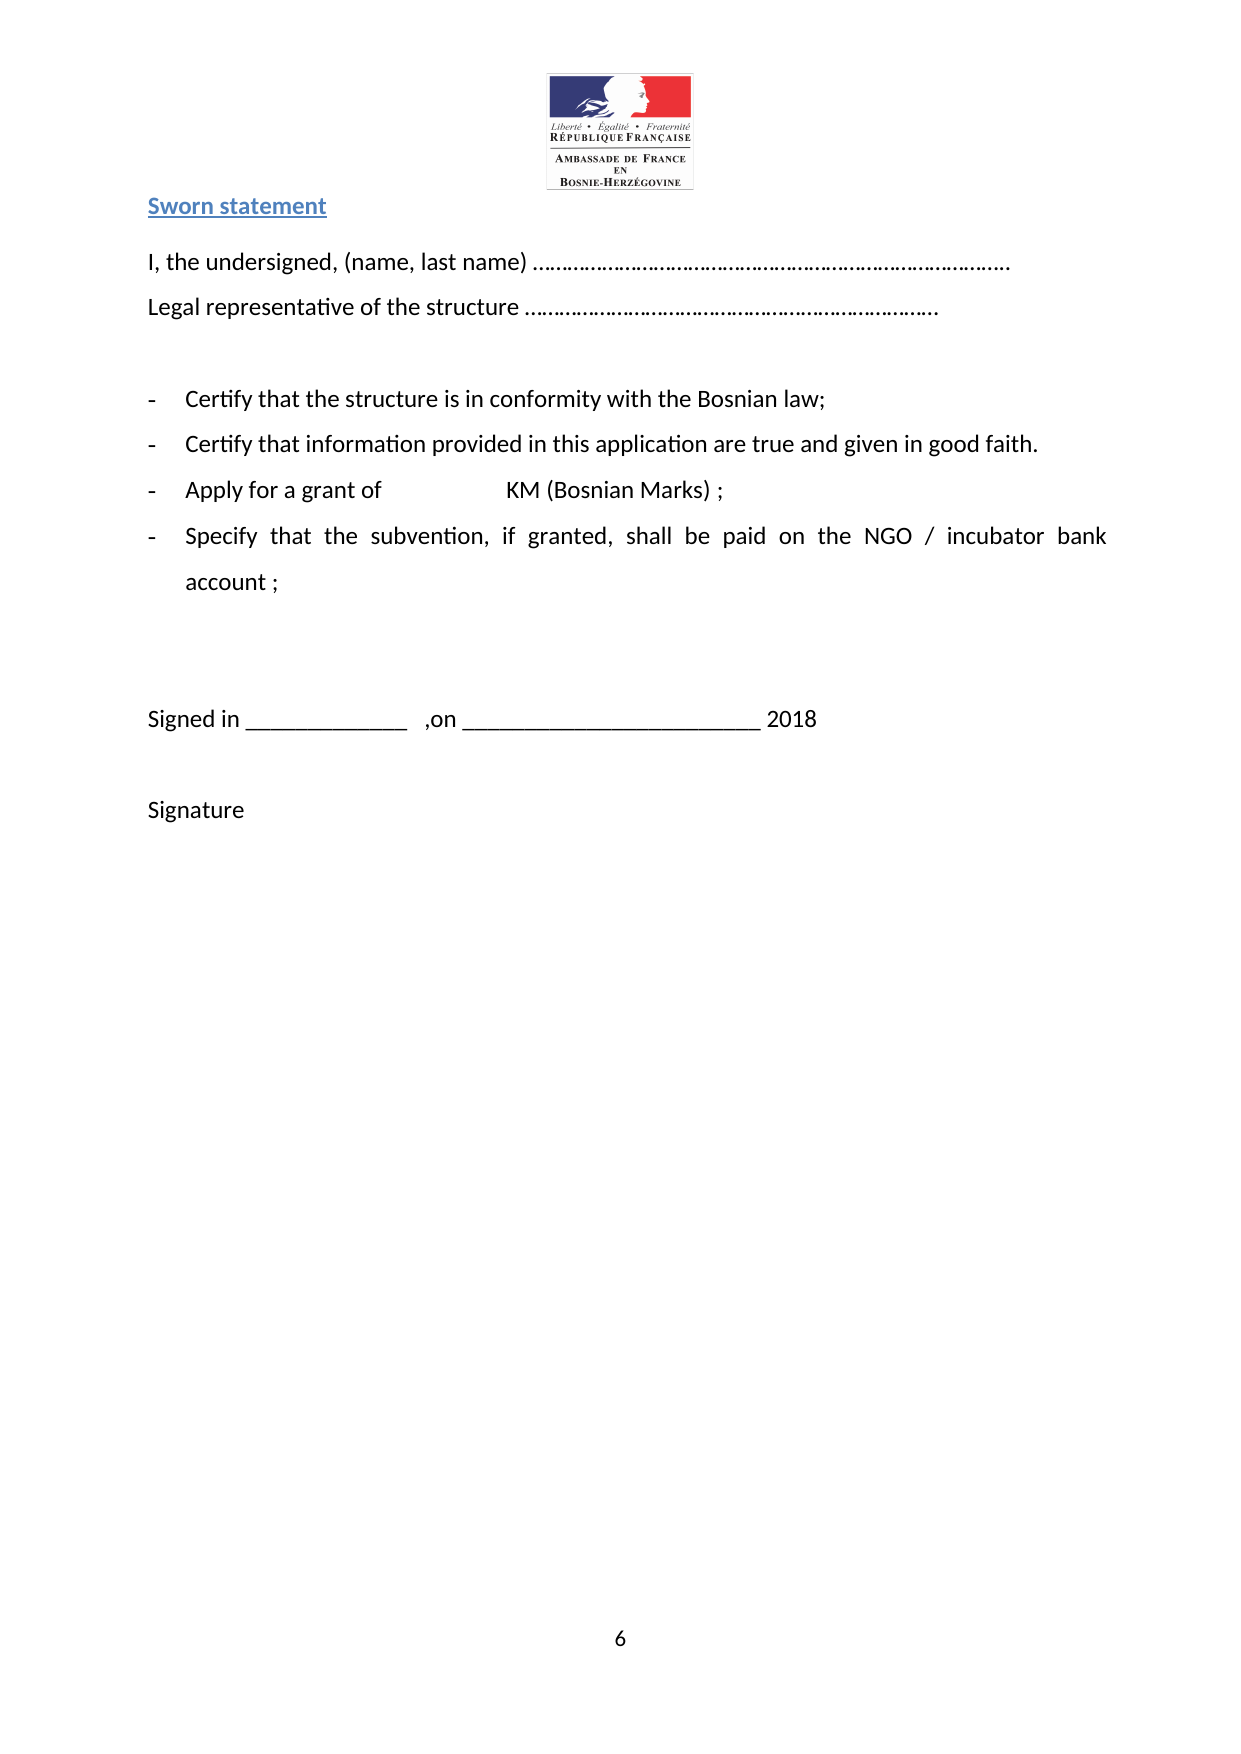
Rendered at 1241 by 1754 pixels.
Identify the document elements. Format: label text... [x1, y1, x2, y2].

text Signed in _____________ ,on ________________________ 2018 [148, 703, 1108, 733]
text Sworn statement [148, 190, 1093, 220]
list Specify that the subvention, if granted, shall be paid on the NGO / incubator bank account ; [148, 520, 1108, 596]
text Signature [148, 794, 1093, 825]
list Apply for a grant of KM (Bosnian Marks) ; [148, 474, 1108, 505]
list Certify that the structure is in conformity with the Bosnian law; [148, 383, 1108, 413]
text Legal representative of the structure ……………………………………………………………… [148, 291, 1108, 322]
list Certify that information provided in this application are true and given in good faith. [148, 429, 1108, 459]
text I, the undersigned, (name, last name) ……………………………………………………………………….. [148, 246, 1108, 276]
picture [546, 73, 694, 190]
